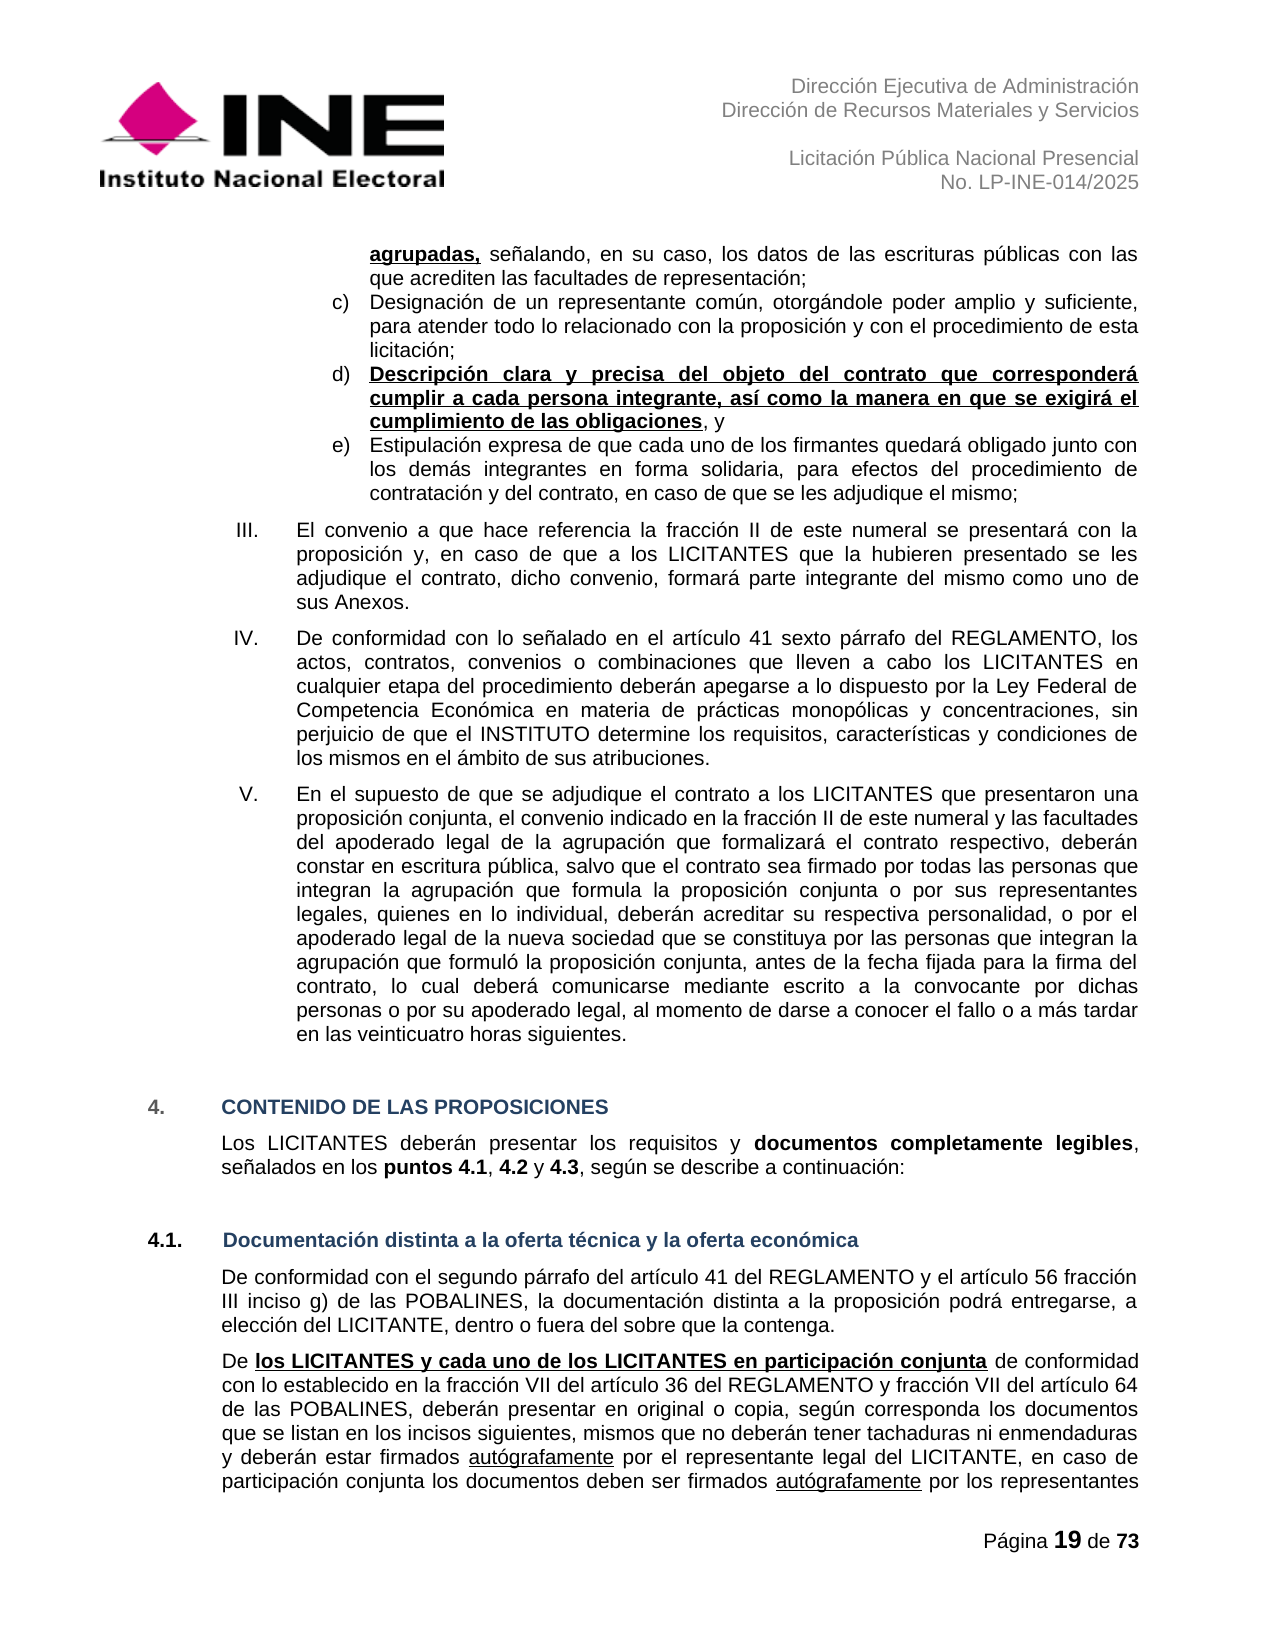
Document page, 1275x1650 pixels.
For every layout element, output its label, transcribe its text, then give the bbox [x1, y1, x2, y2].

list Designación de un representante común, otorgándole poder amplio y suficiente, para atender todo lo relacionado con la proposición y con el procedimiento de esta licitación; [332, 289, 1139, 361]
text De conformidad con el segundo párrafo del artículo 41 del REGLAMENTO y el artículo 56 fracción III inciso g) de las POBALINES, la documentación distinta a la proposición podrá entregarse, a elección del LICITANTE, dentro o fuera del sobre que la contenga. [221, 1264, 1139, 1336]
list Estipulación expresa de que cada uno de los firmantes quedará obligado junto con los demás integrantes en forma solidaria, para efectos del procedimiento de contratación y del contrato, en caso de que se les adjudique el mismo; [332, 433, 1139, 505]
list Descripción clara y precisa del objeto del contrato que corresponderá cumplir a cada persona integrante, así como la manera en que se exigirá el cumplimiento de las obligaciones, y [332, 361, 1139, 433]
subtitle CONTENIDO DE LAS PROPOSICIONES [148, 1095, 1139, 1119]
text Los LICITANTES deberán presentar los requisitos y documentos completamente legibles, señalados en los puntos 4.1, 4.2 y 4.3, según se describe a continuación: [221, 1131, 1139, 1179]
list En el supuesto de que se adjudique el contrato a los LICITANTES que presentaron una proposición conjunta, el convenio indicado en la fracción II de este numeral y las facultades del apoderado legal de la agrupación que formalizará el contrato respectivo, deberán constar en escritura pública, salvo que el contrato sea firmado por todas las personas que integran la agrupación que formula la proposición conjunta o por sus representantes legales, quienes en lo individual, deberán acreditar su respectiva personalidad, o por el apoderado legal de la nueva sociedad que se constituya por las personas que integran la agrupación que formuló la proposición conjunta, antes de la fecha fijada para la firma del contrato, lo cual deberá comunicarse mediante escrito a la convocante por dichas personas o por su apoderado legal, al momento de darse a conocer el fallo o a más tardar en las veinticuatro horas siguientes. [259, 782, 1139, 1046]
list De conformidad con lo señalado en el artículo 41 sexto párrafo del REGLAMENTO, los actos, contratos, convenios o combinaciones que lleven a cabo los LICITANTES en cualquier etapa del procedimiento deberán apegarse a lo dispuesto por la Ley Federal de Competencia Económica en materia de prácticas monopólicas y concentraciones, sin perjuicio de que el INSTITUTO determine los requisitos, características y condiciones de los mismos en el ámbito de sus atribuciones. [259, 626, 1139, 770]
list El convenio a que hace referencia la fracción II de este numeral se presentará con la proposición y, en caso de que a los LICITANTES que la hubieren presentado se les adjudique el contrato, dicho convenio, formará parte integrante del mismo como uno de sus Anexos. [259, 518, 1139, 613]
picture [100, 82, 444, 187]
subtitle Documentación distinta a la oferta técnica y la oferta económica [148, 1228, 1139, 1252]
